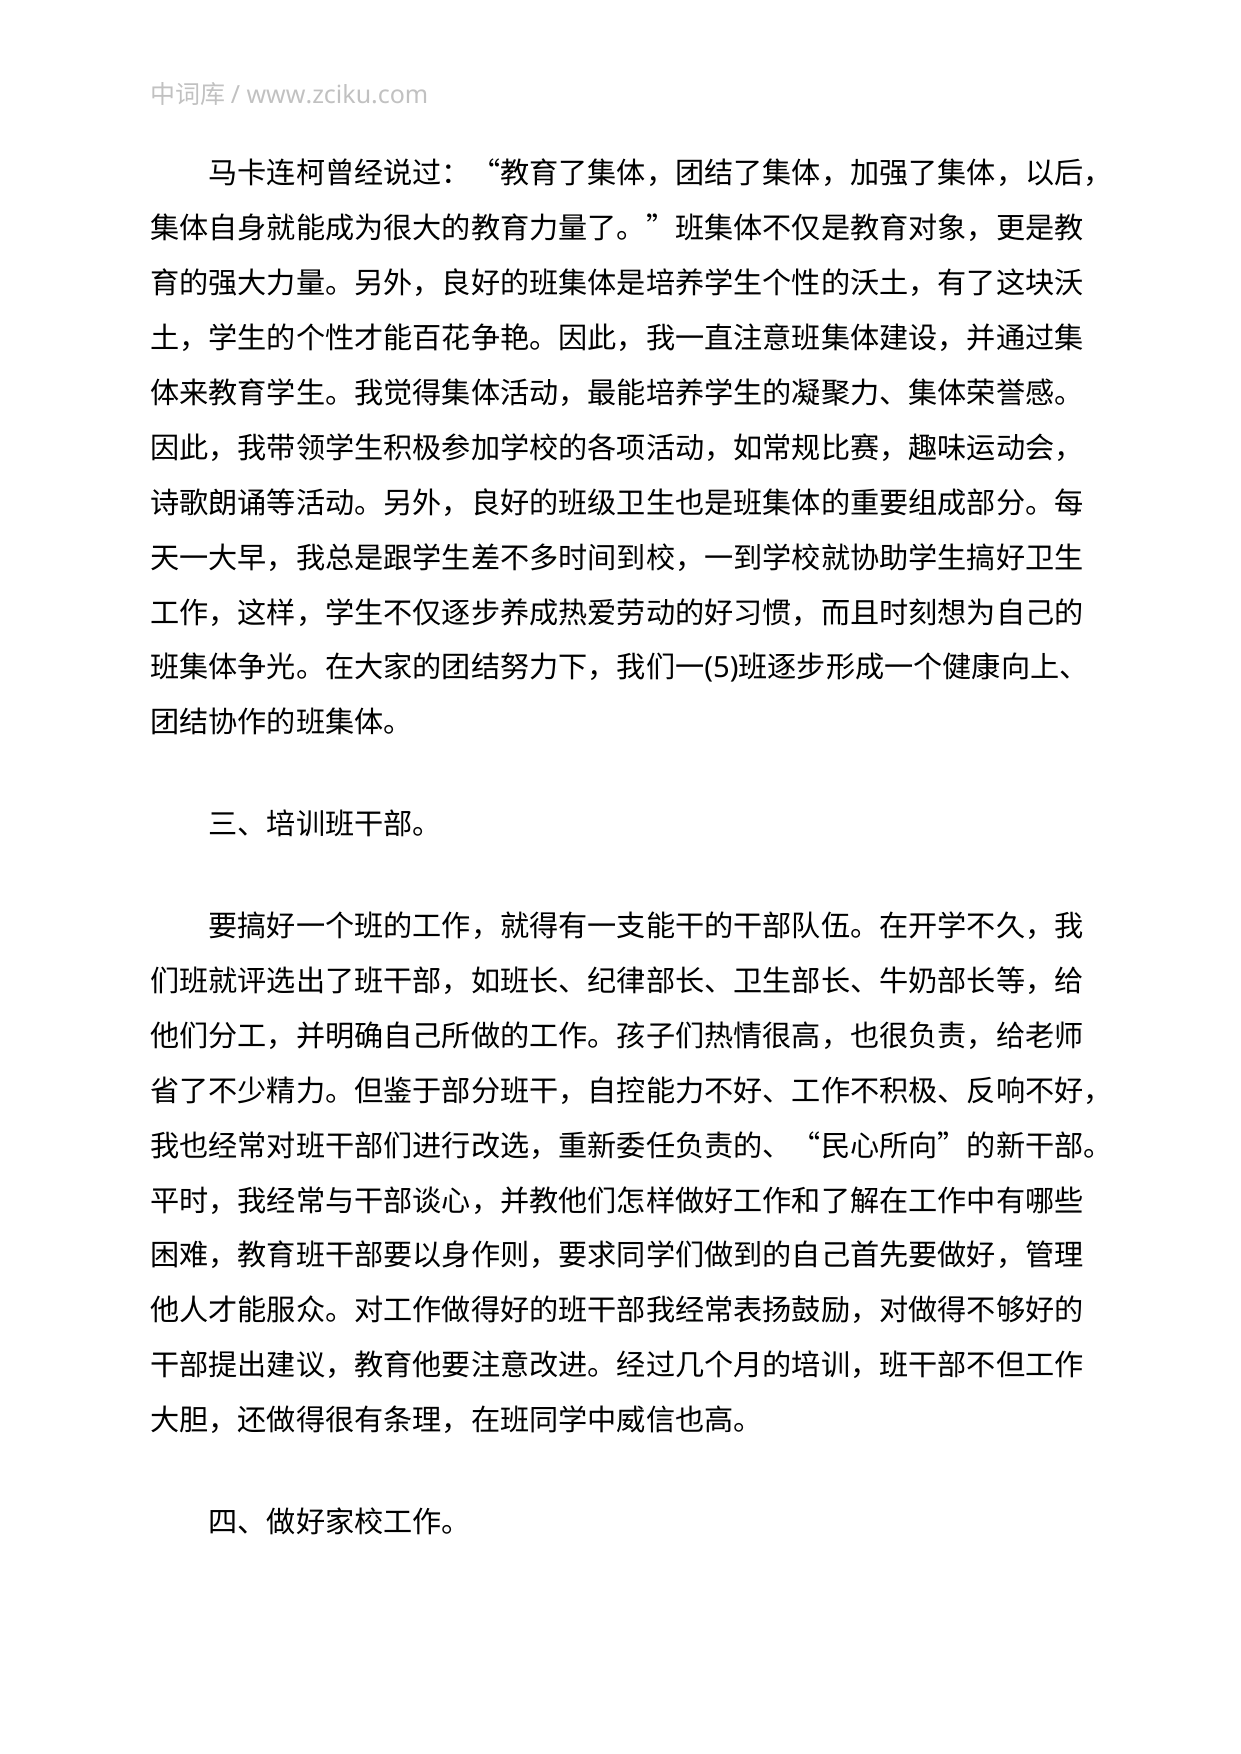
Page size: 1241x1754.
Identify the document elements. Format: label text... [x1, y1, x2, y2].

text 三、培训班干部。 [150, 801, 1090, 843]
text 马卡连柯曾经说过：“教育了集体，团结了集体，加强了集体，以后，集体自身就能成为很大的教育力量了。”班集体不仅是教育对象，更是教育的强大力量。另外，良好的班集体是培养学生个性的沃土，有了这块沃土，学生的个性才能百花争艳。因此，我一直注意班集体建设，并通过集体来教育学生。我觉得集体活动，最能培养学生的凝聚力、集体荣誉感。因此，我带领学生积极参加学校的各项活动，如常规比赛，趣味运动会，诗歌朗诵等活动。另外，良好的班级卫生也是班集体的重要组成部分。每天一大早，我总是跟学生差不多时间到校，一到学校就协助学生搞好卫生工作，这样，学生不仅逐步养成热爱劳动的好习惯，而且时刻想为自己的班集体争光。在大家的团结努力下，我们一(5)班逐步形成一个健康向上、团结协作的班集体。 [150, 150, 1090, 741]
text 四、做好家校工作。 [150, 1498, 1090, 1541]
text 要搞好一个班的工作，就得有一支能干的干部队伍。在开学不久，我们班就评选出了班干部，如班长、纪律部长、卫生部长、牛奶部长等，给他们分工，并明确自己所做的工作。孩子们热情很高，也很负责，给老师省了不少精力。但鉴于部分班干，自控能力不好、工作不积极、反响不好，我也经常对班干部们进行改选，重新委任负责的、“民心所向”的新干部。平时，我经常与干部谈心，并教他们怎样做好工作和了解在工作中有哪些困难，教育班干部要以身作则，要求同学们做到的自己首先要做好，管理他人才能服众。对工作做得好的班干部我经常表扬鼓励，对做得不够好的干部提出建议，教育他要注意改进。经过几个月的培训，班干部不但工作大胆，还做得很有条理，在班同学中威信也高。 [150, 903, 1090, 1439]
